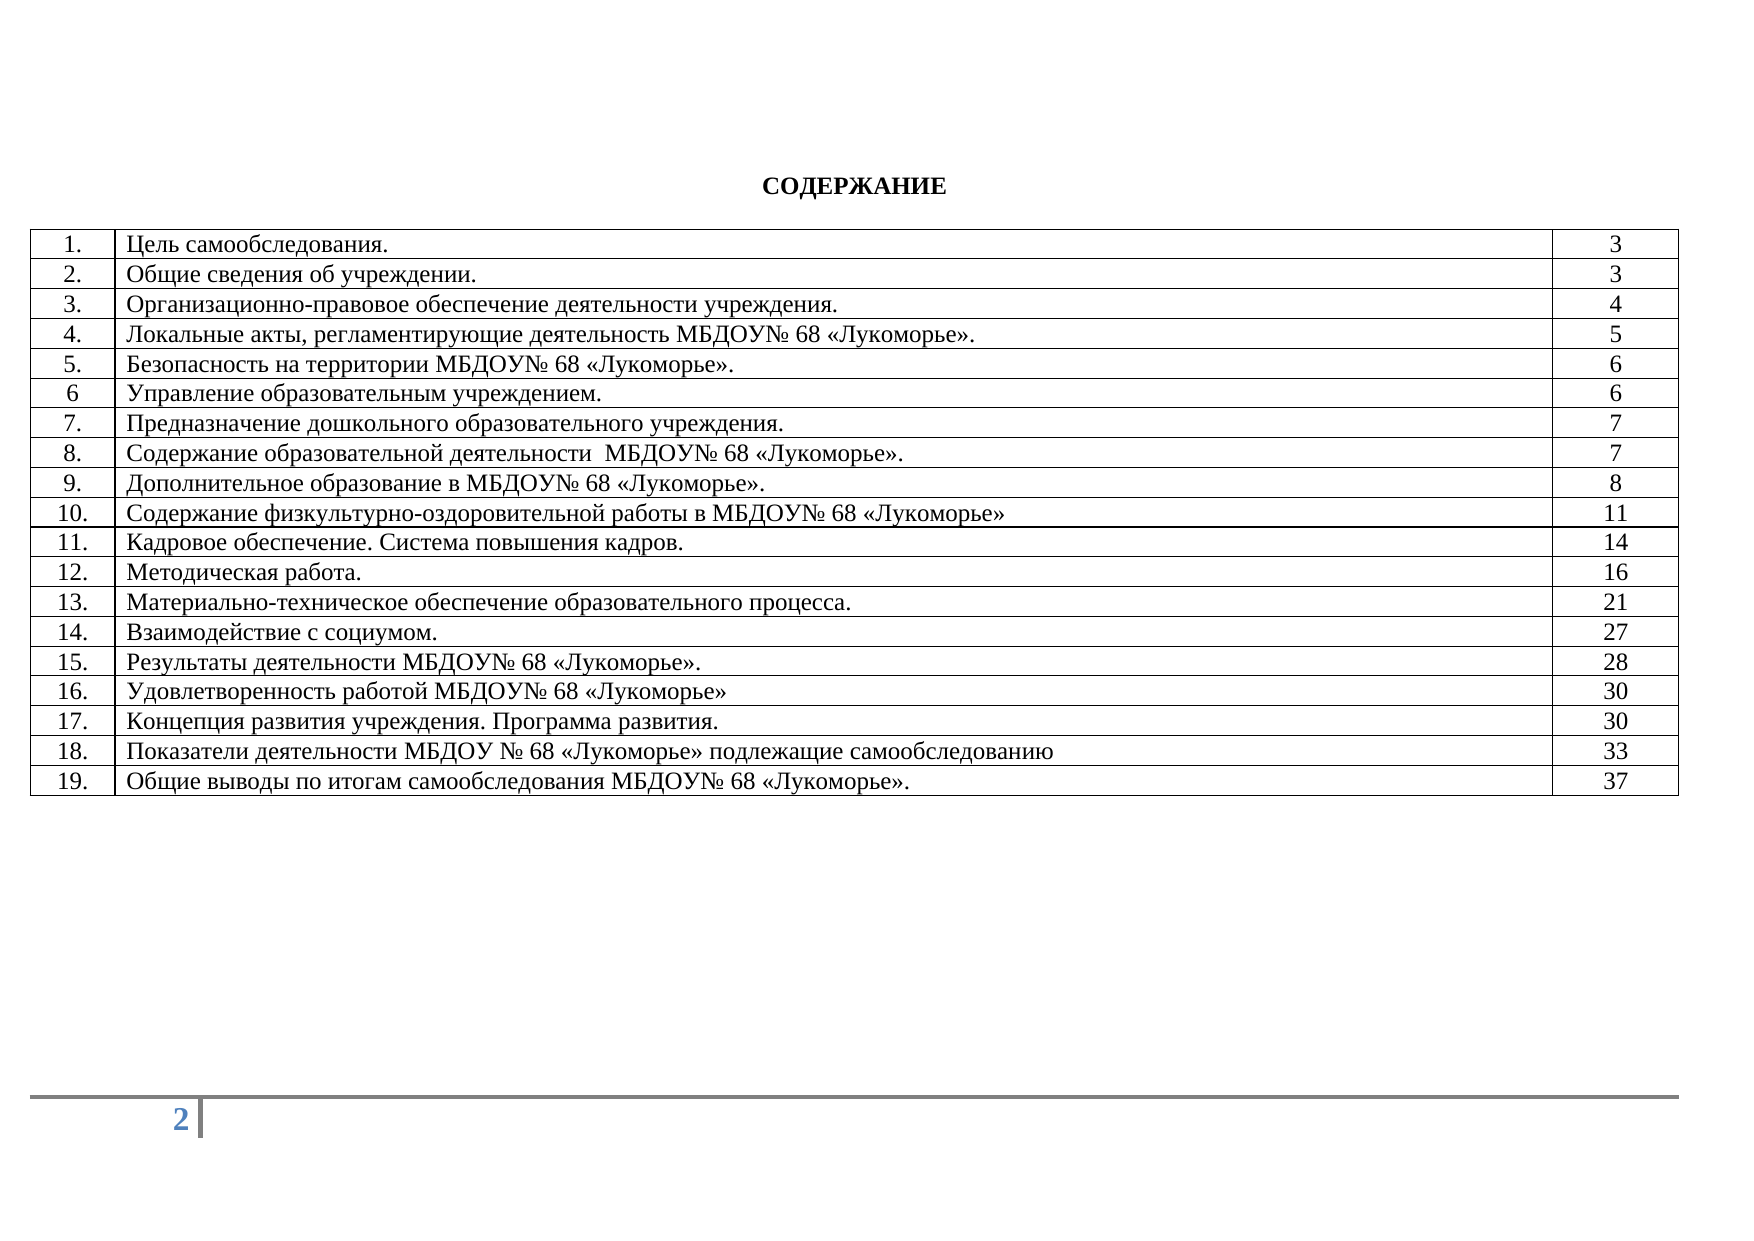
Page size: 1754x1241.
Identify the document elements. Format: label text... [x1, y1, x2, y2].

table_cell 9. [31, 468, 114, 497]
table_cell 8 [1553, 468, 1678, 497]
table_cell 4. [31, 319, 114, 348]
table_cell Удовлетворенность работой МБДОУ№ 68 «Лукоморье» [116, 676, 1552, 705]
table_cell Концепция развития учреждения. Программа развития. [116, 706, 1552, 735]
table_cell Кадровое обеспечение. Система повышения кадров. [116, 528, 1552, 556]
table_cell 33 [1553, 736, 1678, 765]
table_cell 13. [31, 587, 114, 616]
table_cell Результаты деятельности МБДОУ№ 68 «Лукоморье». [116, 647, 1552, 675]
table_cell Предназначение дошкольного образовательного учреждения. [116, 408, 1552, 437]
table_cell 5 [1553, 319, 1678, 348]
table_cell Показатели деятельности МБДОУ № 68 «Лукоморье» подлежащие самообследованию [116, 736, 1552, 765]
table_cell 28 [1553, 647, 1678, 675]
table_cell 10. [31, 498, 114, 526]
table_cell 16. [31, 676, 114, 705]
table_cell Методическая работа. [116, 557, 1552, 586]
table_cell 3 [1553, 259, 1678, 288]
table_cell 37 [1553, 766, 1678, 794]
table_cell 7. [31, 408, 114, 437]
text СОДЕРЖАНИЕ [29, 171, 1679, 200]
table_cell Общие сведения об учреждении. [116, 259, 1552, 288]
table_cell Содержание физкультурно-оздоровительной работы в МБДОУ№ 68 «Лукоморье» [116, 498, 1552, 526]
table_cell 7 [1553, 408, 1678, 437]
table_cell 6 [31, 379, 114, 407]
table_cell 3. [31, 289, 114, 318]
table_cell Безопасность на территории МБДОУ№ 68 «Лукоморье». [116, 349, 1552, 377]
table_cell 4 [1553, 289, 1678, 318]
table_cell Управление образовательным учреждением. [116, 379, 1552, 407]
table_cell Организационно-правовое обеспечение деятельности учреждения. [116, 289, 1552, 318]
table_cell 11 [1553, 498, 1678, 526]
table_cell 2. [31, 259, 114, 288]
table_cell 7 [1553, 438, 1678, 467]
table_header 3 [1553, 230, 1678, 258]
table_cell Взаимодействие с социумом. [116, 617, 1552, 646]
table_cell 21 [1553, 587, 1678, 616]
table_cell Дополнительное образование в МБДОУ№ 68 «Лукоморье». [116, 468, 1552, 497]
table_cell 5. [31, 349, 114, 377]
table_cell 14. [31, 617, 114, 646]
table_header 1. [31, 230, 114, 258]
table_cell Материально-техническое обеспечение образовательного процесса. [116, 587, 1552, 616]
table_cell 16 [1553, 557, 1678, 586]
table_cell Общие выводы по итогам самообследования МБДОУ№ 68 «Лукоморье». [116, 766, 1552, 794]
table_cell 19. [31, 766, 114, 794]
table_cell 15. [31, 647, 114, 675]
table_cell 27 [1553, 617, 1678, 646]
table_cell 14 [1553, 528, 1678, 556]
table_cell Содержание образовательной деятельности МБДОУ№ 68 «Лукоморье». [116, 438, 1552, 467]
table_cell 30 [1553, 676, 1678, 705]
table_cell 11. [31, 528, 114, 556]
table_cell 8. [31, 438, 114, 467]
table_cell 18. [31, 736, 114, 765]
table_cell 6 [1553, 349, 1678, 377]
table_cell 30 [1553, 706, 1678, 735]
table_cell 12. [31, 557, 114, 586]
table_cell 17. [31, 706, 114, 735]
table_cell 6 [1553, 379, 1678, 407]
table_header Цель самообследования. [116, 230, 1552, 258]
table_cell Локальные акты, регламентирующие деятельность МБДОУ№ 68 «Лукоморье». [116, 319, 1552, 348]
